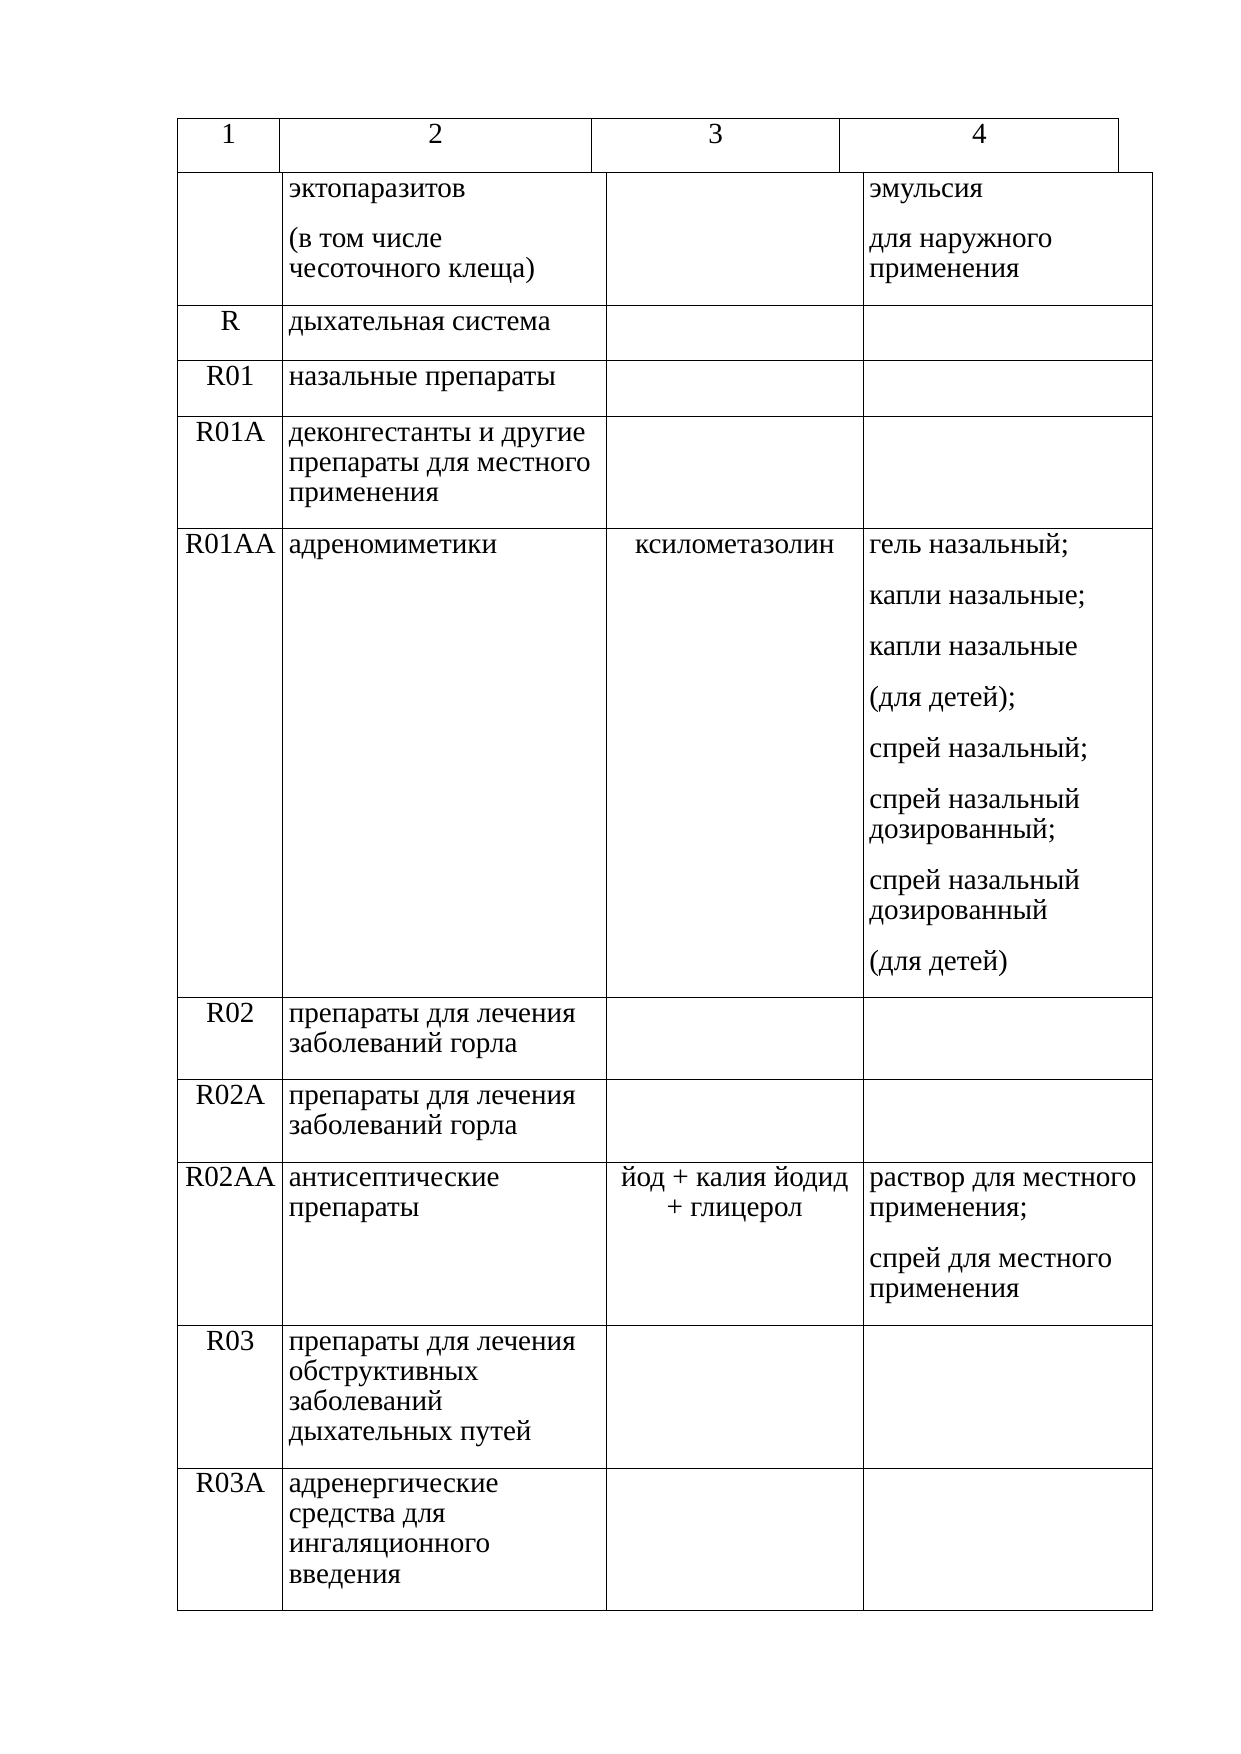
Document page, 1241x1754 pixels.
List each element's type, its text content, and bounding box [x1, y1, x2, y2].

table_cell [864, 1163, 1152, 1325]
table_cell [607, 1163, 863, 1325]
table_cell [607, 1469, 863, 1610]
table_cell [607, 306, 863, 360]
table_header 4 [840, 119, 1118, 172]
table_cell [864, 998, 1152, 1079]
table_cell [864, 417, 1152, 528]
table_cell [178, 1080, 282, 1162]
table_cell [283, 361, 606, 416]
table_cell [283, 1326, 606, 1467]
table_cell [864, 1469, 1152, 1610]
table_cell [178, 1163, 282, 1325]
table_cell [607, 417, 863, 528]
table_header 3 [592, 119, 839, 172]
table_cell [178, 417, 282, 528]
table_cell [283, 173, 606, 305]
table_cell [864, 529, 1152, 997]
table_header 1 [178, 119, 279, 172]
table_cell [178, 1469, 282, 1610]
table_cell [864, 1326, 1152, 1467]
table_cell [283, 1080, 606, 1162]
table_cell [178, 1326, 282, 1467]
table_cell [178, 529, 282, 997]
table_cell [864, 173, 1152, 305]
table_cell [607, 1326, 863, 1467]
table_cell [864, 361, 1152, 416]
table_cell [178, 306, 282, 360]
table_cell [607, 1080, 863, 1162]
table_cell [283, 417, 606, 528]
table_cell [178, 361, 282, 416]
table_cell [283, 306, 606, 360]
table_header 2 [280, 119, 591, 172]
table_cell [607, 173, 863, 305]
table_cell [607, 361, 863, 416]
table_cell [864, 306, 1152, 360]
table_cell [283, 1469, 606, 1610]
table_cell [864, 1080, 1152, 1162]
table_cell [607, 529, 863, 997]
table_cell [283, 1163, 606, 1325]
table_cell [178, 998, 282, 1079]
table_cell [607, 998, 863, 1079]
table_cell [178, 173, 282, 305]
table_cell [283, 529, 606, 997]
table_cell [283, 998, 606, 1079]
